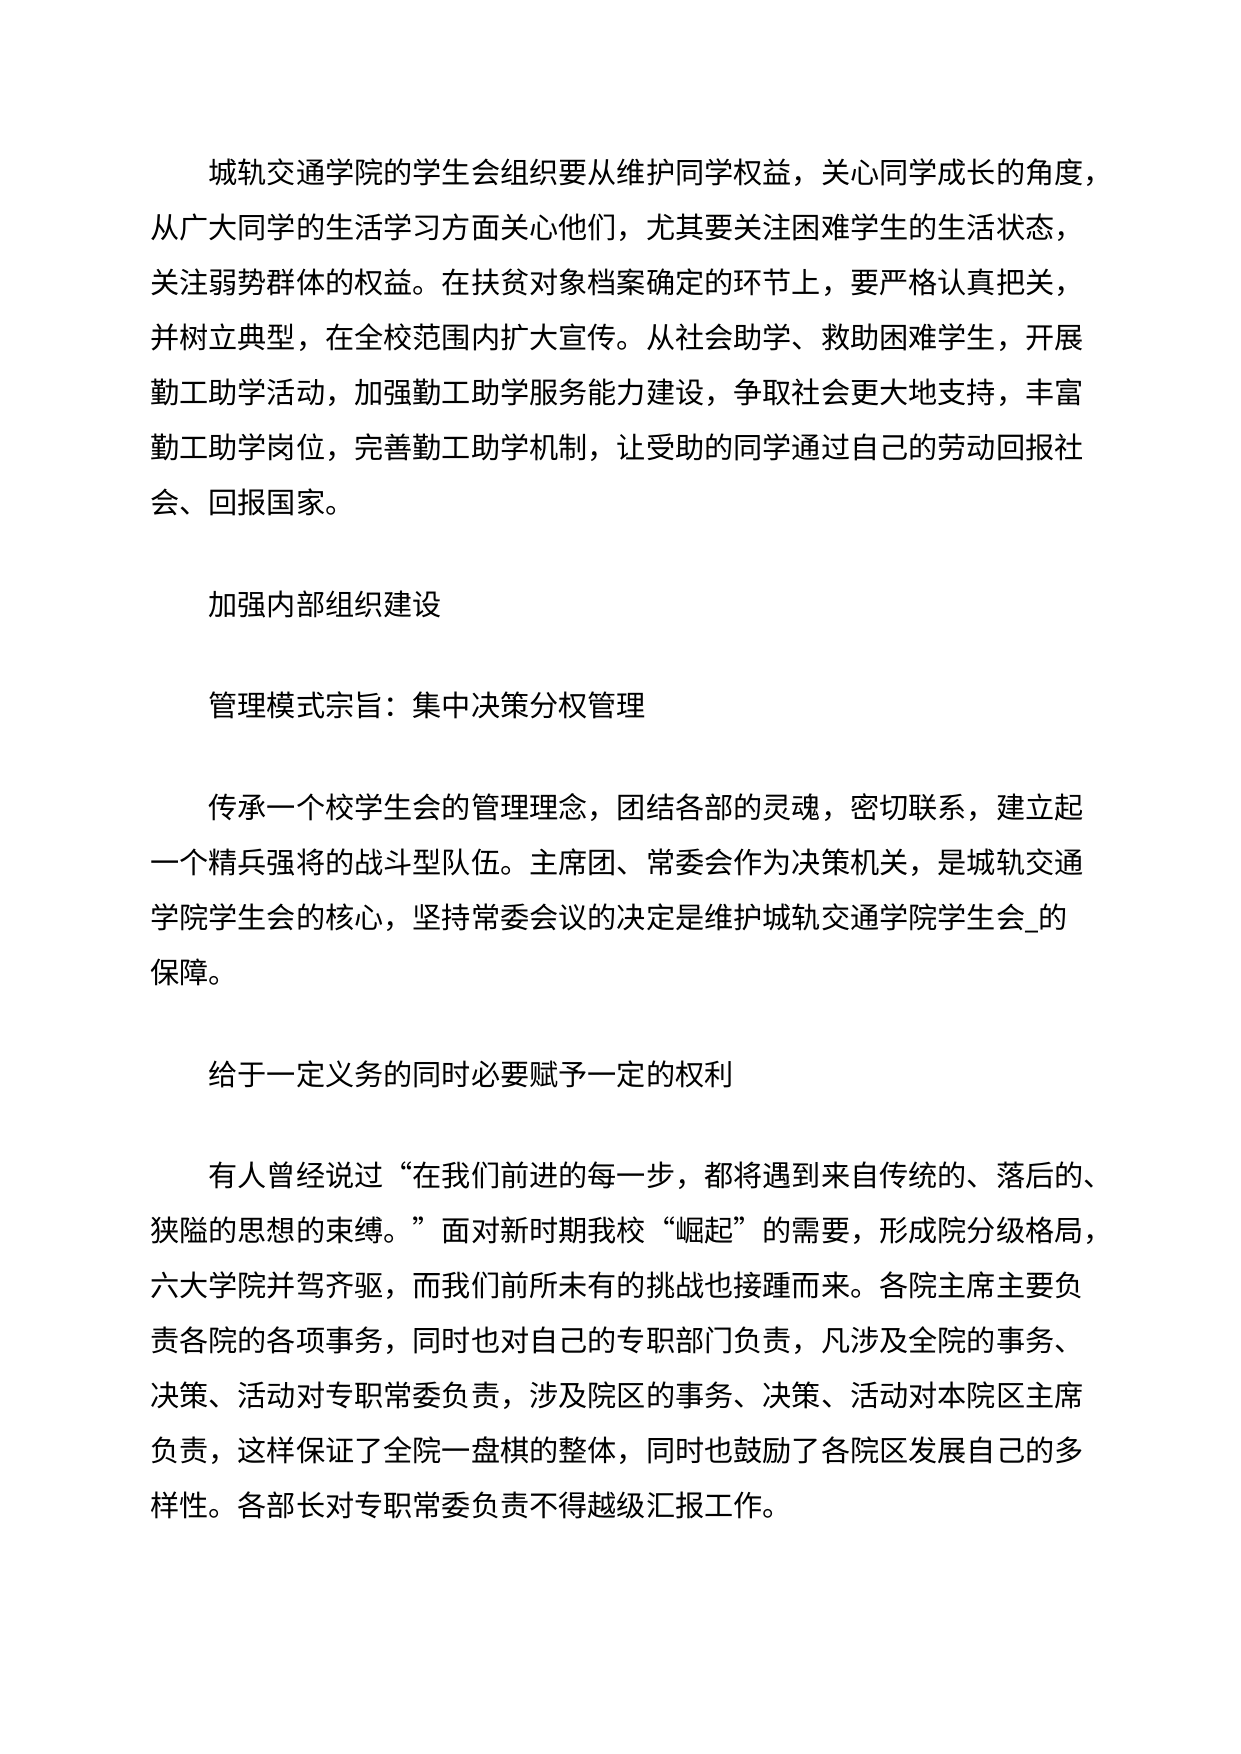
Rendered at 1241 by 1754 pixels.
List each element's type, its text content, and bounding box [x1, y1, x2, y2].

text 管理模式宗旨：集中决策分权管理 [150, 683, 1090, 725]
text 加强内部组织建设 [150, 581, 1090, 623]
text 给于一定义务的同时必要赋予一定的权利 [150, 1051, 1090, 1093]
text 有人曾经说过“在我们前进的每一步，都将遇到来自传统的、落后的、狭隘的思想的束缚。”面对新时期我校“崛起”的需要，形成院分级格局，六大学院并驾齐驱，而我们前所未有的挑战也接踵而来。各院主席主要负责各院的各项事务，同时也对自己的专职部门负责，凡涉及全院的事务、决策、活动对专职常委负责，涉及院区的事务、决策、活动对本院区主席负责，这样保证了全院一盘棋的整体，同时也鼓励了各院区发展自己的多样性。各部长对专职常委负责不得越级汇报工作。 [150, 1153, 1090, 1525]
text 传承一个校学生会的管理理念，团结各部的灵魂，密切联系，建立起一个精兵强将的战斗型队伍。主席团、常委会作为决策机关，是城轨交通学院学生会的核心，坚持常委会议的决定是维护城轨交通学院学生会_的保障。 [150, 785, 1090, 992]
text 城轨交通学院的学生会组织要从维护同学权益，关心同学成长的角度，从广大同学的生活学习方面关心他们，尤其要关注困难学生的生活状态，关注弱势群体的权益。在扶贫对象档案确定的环节上，要严格认真把关，并树立典型，在全校范围内扩大宣传。从社会助学、救助困难学生，开展勤工助学活动，加强勤工助学服务能力建设，争取社会更大地支持，丰富勤工助学岗位，完善勤工助学机制，让受助的同学通过自己的劳动回报社会、回报国家。 [150, 150, 1090, 522]
